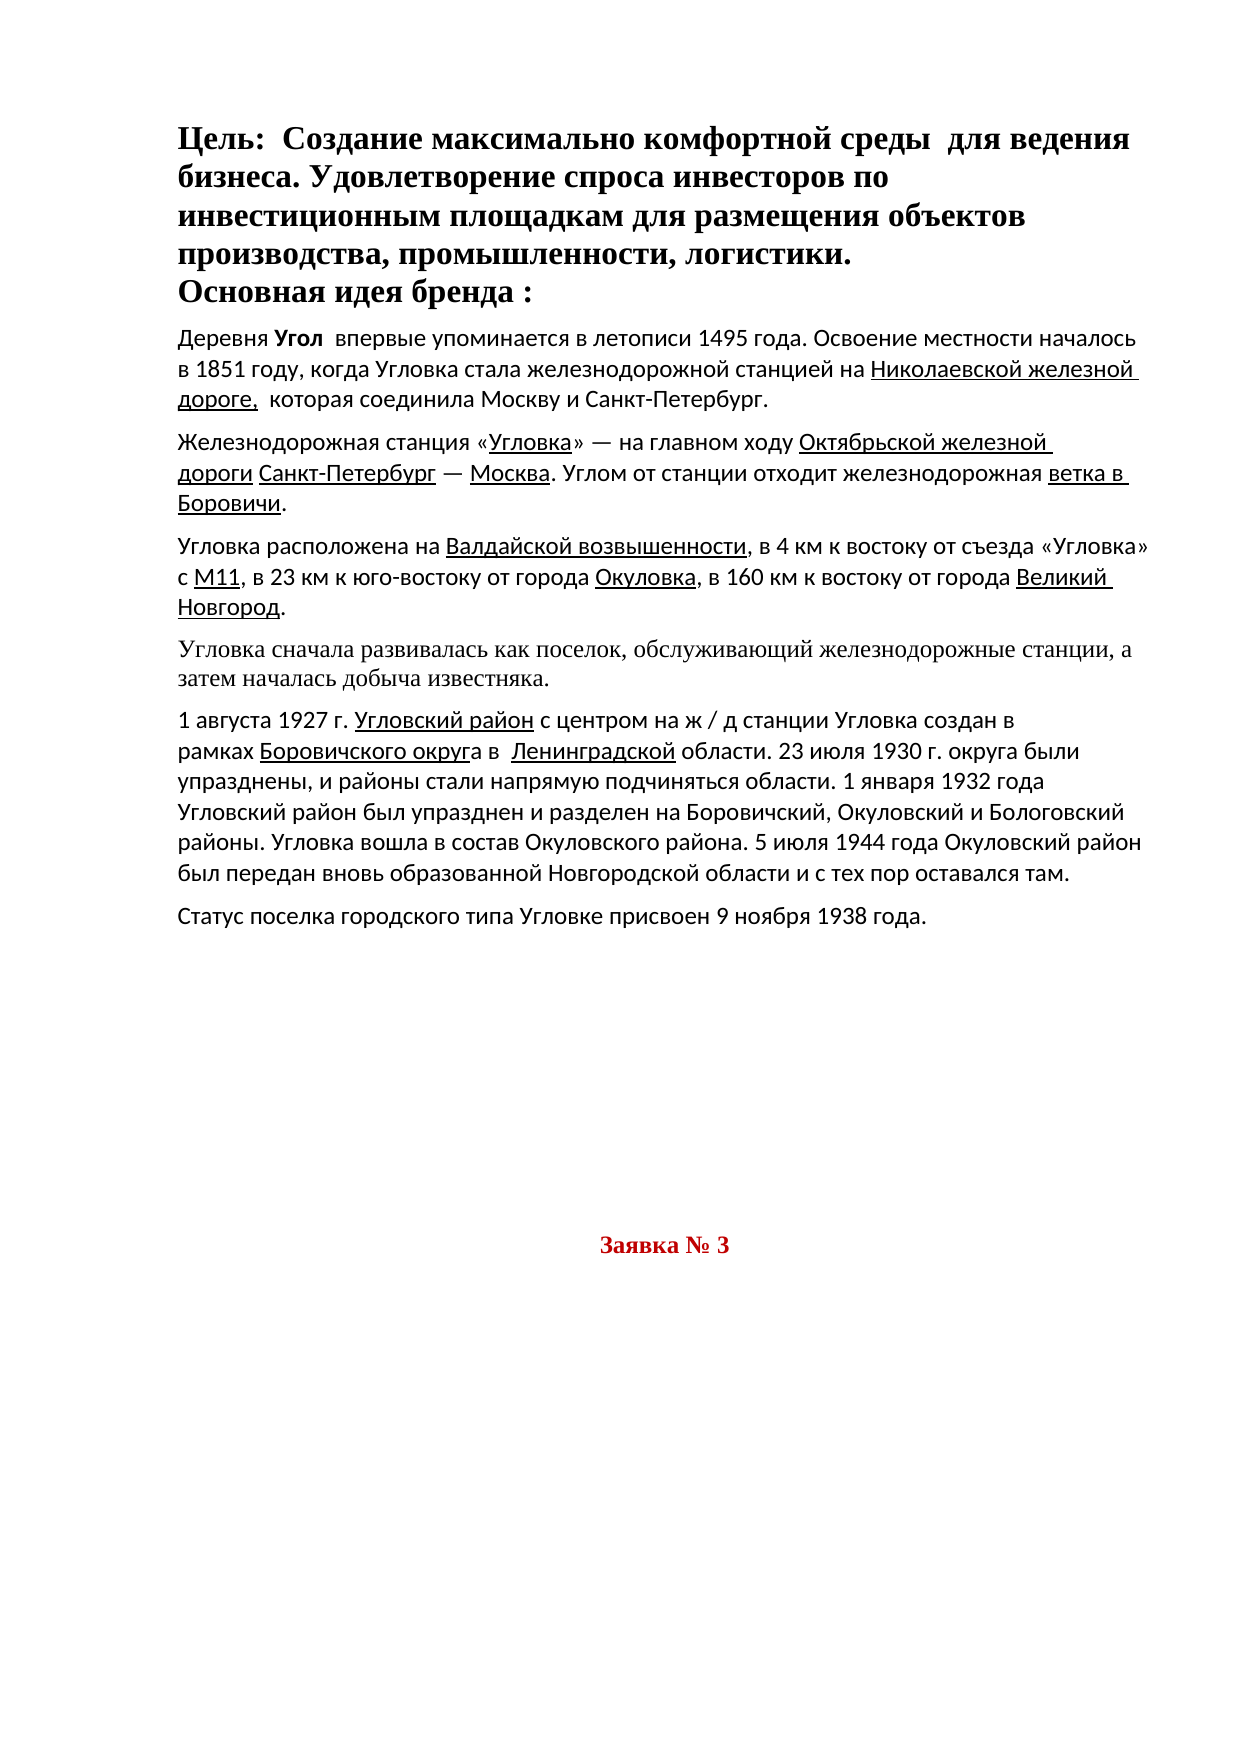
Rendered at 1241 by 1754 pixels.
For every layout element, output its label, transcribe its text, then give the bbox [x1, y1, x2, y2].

text 1 августа 1927 г. Угловский район с центром на ж / д станции Угловка создан в рамках Боровичского округа в Ленинградской области. 23 июля 1930 г. округа были упразднены, и районы стали напрямую подчиняться области. 1 января 1932 года Угловский район был упразднен и разделен на Боровичский, Окуловский и Бологовский районы. Угловка вошла в состав Окуловского района. 5 июля 1944 года Окуловский район был передан вновь образованной Новгородской области и с тех пор оставался там. [177, 704, 1152, 888]
text Цель: Создание максимально комфортной среды для ведения бизнеса. Удовлетворение спроса инвесторов по инвестиционным площадкам для размещения объектов производства, промышленности, логистики. [177, 118, 1152, 271]
text Деревня Угол впервые упоминается в летописи 1495 года. Освоение местности началось в 1851 году, когда Угловка стала железнодорожной станцией на Николаевской железной дороге, которая соединила Москву и Санкт-Петербург. [177, 322, 1152, 414]
text Основная идея бренда : [177, 271, 1152, 310]
text Заявка № 3 [177, 1231, 1152, 1259]
text Угловка расположена на Валдайской возвышенности, в 4 км к востоку от съезда «Угловка» с М11, в 23 км к юго-востоку от города Окуловка, в 160 км к востоку от города Великий Новгород. [177, 530, 1152, 622]
text Статус поселка городского типа Угловке присвоен 9 ноября 1938 года. [177, 900, 1152, 931]
text Угловка сначала развивалась как поселок, обслуживающий железнодорожные станции, а затем началась добыча известняка. [177, 634, 1152, 692]
text Железнодорожная станция «Угловка» — на главном ходу Октябрьской железной дороги Санкт-Петербург — Москва. Углом от станции отходит железнодорожная ветка в Боровичи. [177, 426, 1152, 518]
